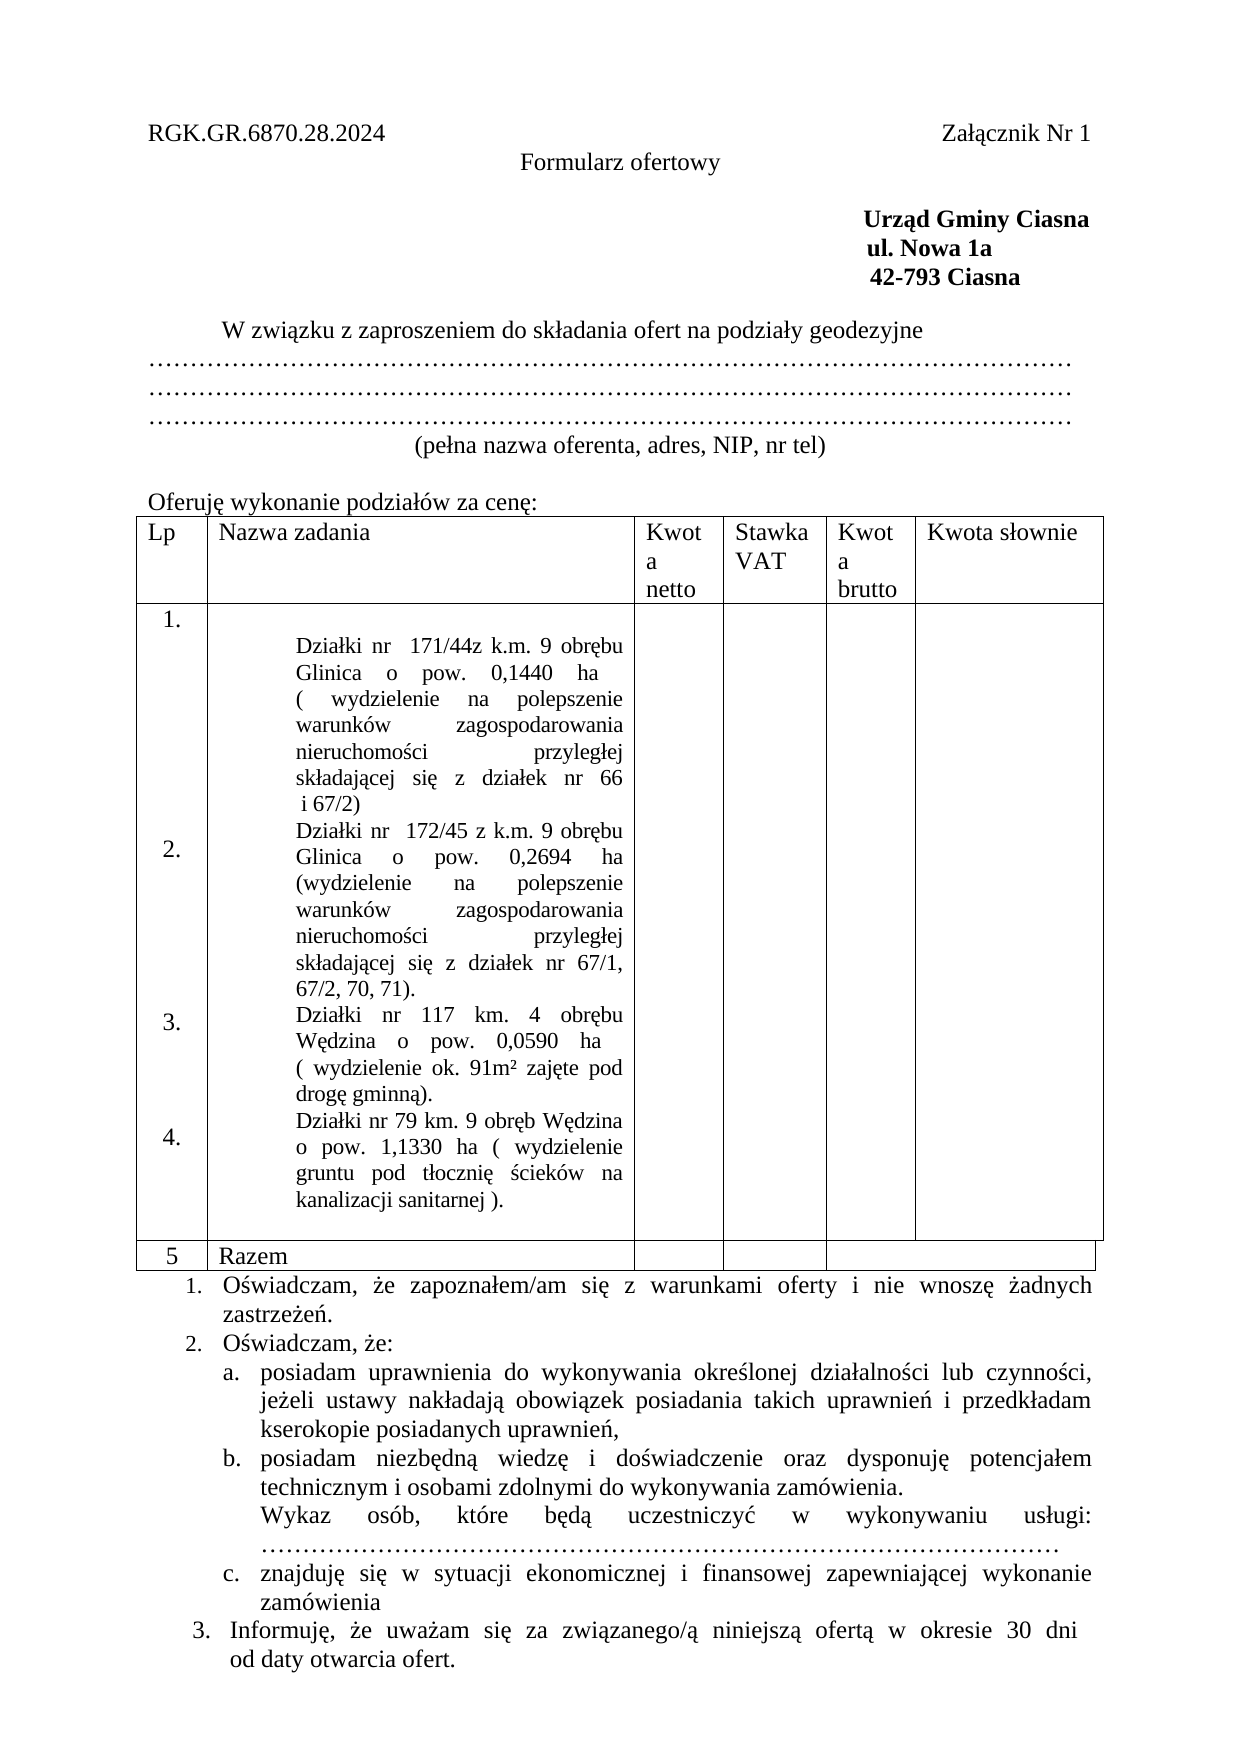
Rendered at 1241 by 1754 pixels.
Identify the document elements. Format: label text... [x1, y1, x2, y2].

table_cell [916, 604, 1103, 1240]
text RGK.GR.6870.28.2024 Załącznik Nr 1 [148, 118, 1093, 147]
list znajduję się w sytuacji ekonomicznej i finansowej zapewniającej wykonanie zamówienia [223, 1558, 1093, 1616]
text ul. Nowa 1a [148, 233, 1093, 262]
text ……………………………………………………………………………………………………………………………………………………………………………………………………………………………………………………………………………………………………… [148, 343, 1093, 430]
list posiadam niezbędną wiedzę i doświadczenie oraz dysponuję potencjałem technicznym i osobami zdolnymi do wykonywania zamówienia. [223, 1443, 1093, 1501]
table_header Stawka VAT [724, 517, 826, 603]
table_cell [724, 604, 826, 1240]
table_header Kwota brutto [827, 517, 915, 603]
table_header Lp [137, 517, 207, 603]
text Formularz ofertowy [148, 147, 1093, 176]
list Informuję, że uważam się za związanego/ą niniejszą ofertą w okresie 30 dni od daty otwarcia ofert. [192, 1616, 1093, 1673]
list Oświadczam, że: [185, 1328, 1093, 1357]
table_cell [635, 604, 723, 1240]
table_header Kwota słownie [916, 517, 1103, 603]
text (pełna nazwa oferenta, adres, NIP, nr tel) [148, 430, 1093, 458]
table_cell 5 [137, 1241, 207, 1269]
table_cell 1. 2. 3. 4. [137, 604, 207, 1240]
table_cell [724, 1241, 826, 1269]
text Urząd Gminy Ciasna [148, 204, 1093, 233]
list Wykaz osób, które będą uczestniczyć w wykonywaniu usługi: …………………………………………………………………………………… [260, 1501, 1093, 1558]
table_cell Działki nr 171/44z k.m. 9 obrębu Glinica o pow. 0,1440 ha ( wydzielenie na polepszenie warunków zagospodarowania nieruchomości przyległej składającej się z działek nr 66 i 67/2) Działki nr 172/45 z k.m. 9 obrębu Glinica o pow. 0,2694 ha (wydzielenie na polepszenie warunków zagospodarowania nieruchomości przyległej składającej się z działek nr 67/1, 67/2, 70, 71). Działki nr 117 km. 4 obrębu Wędzina o pow. 0,0590 ha ( wydzielenie ok. 91m² zajęte pod drogę gminną). Działki nr 79 km. 9 obręb Wędzina o pow. 1,1330 ha ( wydzielenie gruntu pod tłocznię ścieków na kanalizacji sanitarnej ). [208, 604, 634, 1240]
table_header Nazwa zadania [208, 517, 634, 603]
table_cell Razem [208, 1241, 634, 1269]
table_cell [827, 604, 915, 1240]
table_header Kwota netto [635, 517, 723, 603]
table_cell [635, 1241, 723, 1269]
list posiadam uprawnienia do wykonywania określonej działalności lub czynności, jeżeli ustawy nakładają obowiązek posiadania takich uprawnień i przedkładam kserokopie posiadanych uprawnień, [223, 1357, 1093, 1443]
text W związku z zaproszeniem do składania ofert na podziały geodezyjne [148, 315, 1093, 343]
text 42-793 Ciasna [148, 262, 1093, 291]
table_cell [827, 1241, 1095, 1269]
list Oświadczam, że zapoznałem/am się z warunkami oferty i nie wnoszę żadnych zastrzeżeń. [185, 1271, 1093, 1328]
text Oferuję wykonanie podziałów za cenę: [148, 487, 1093, 516]
